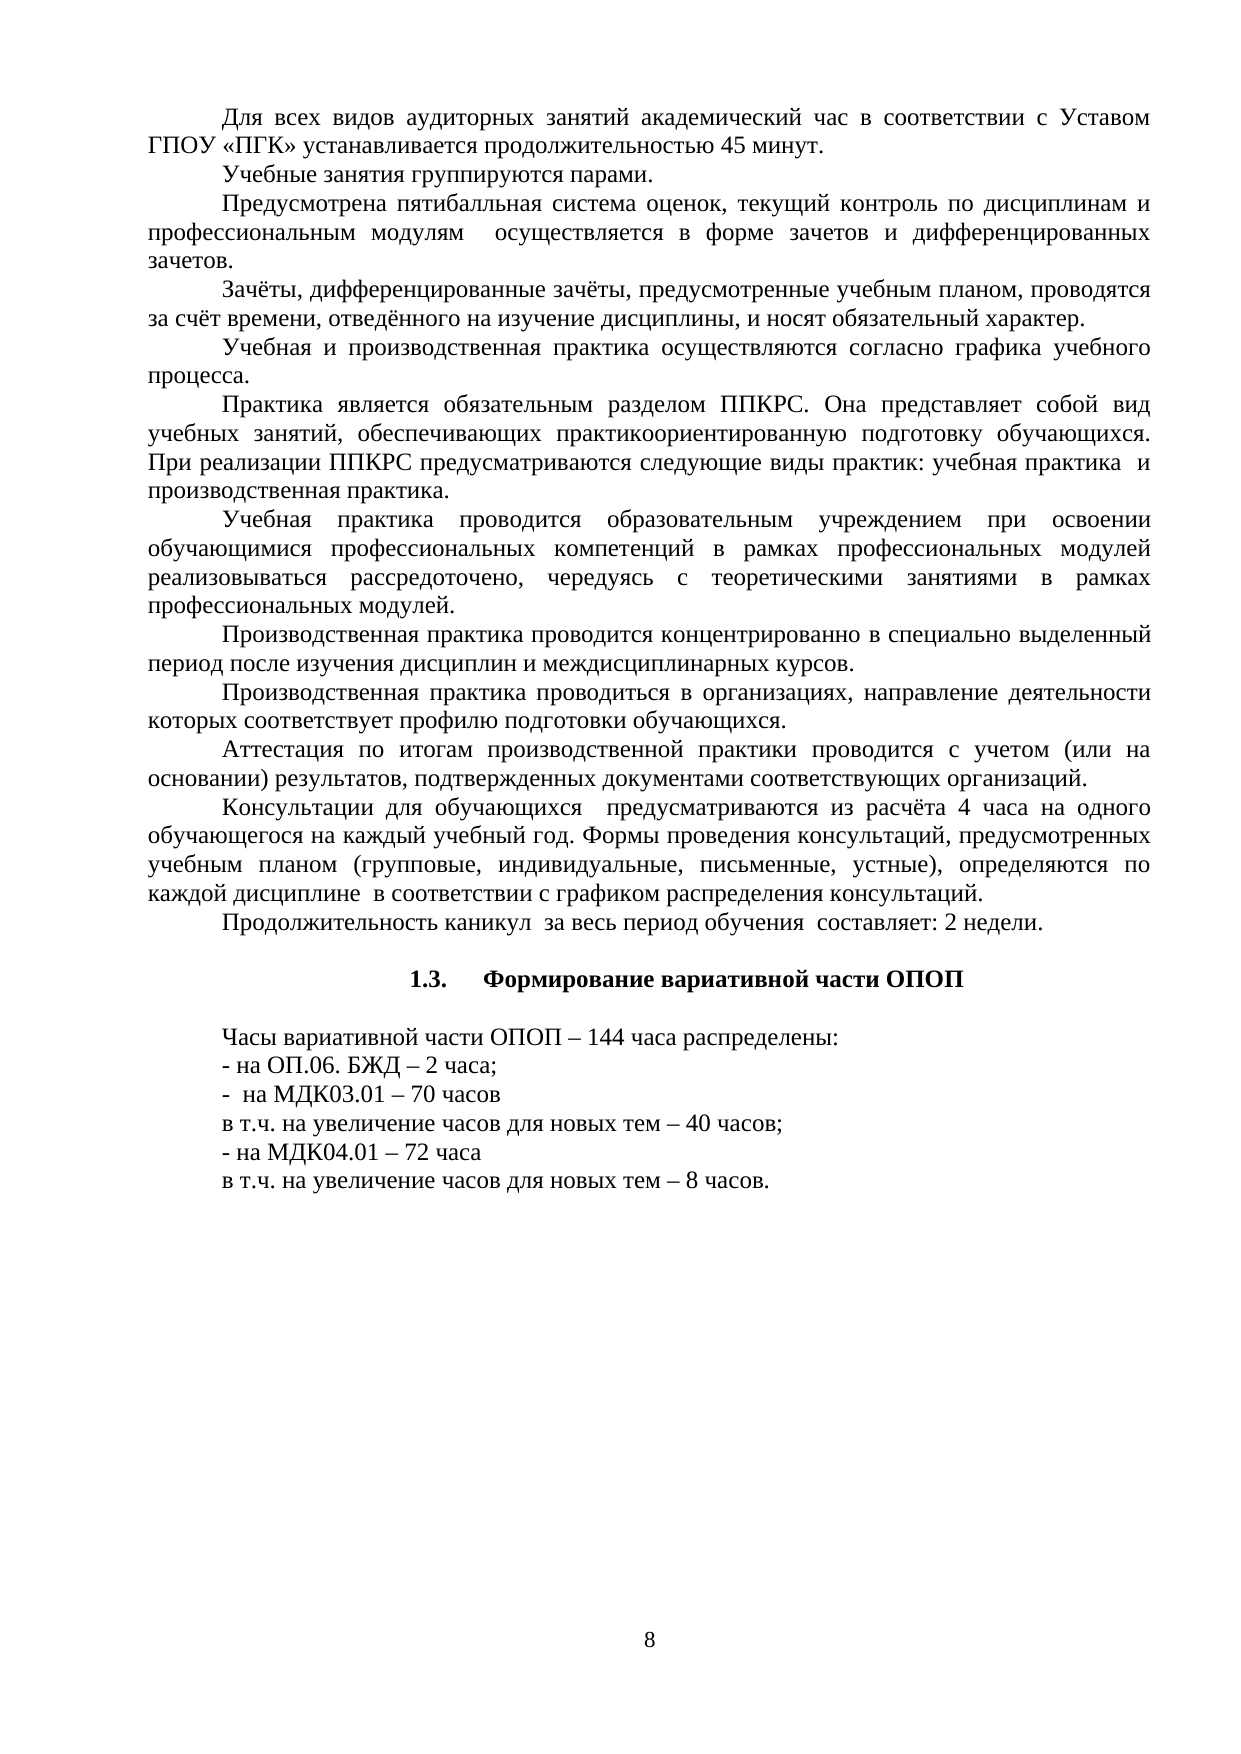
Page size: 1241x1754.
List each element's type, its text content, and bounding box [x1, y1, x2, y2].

text Учебная и производственная практика осуществляются согласно графика учебного процесса. [148, 332, 1152, 389]
text Предусмотрена пятибалльная система оценок, текущий контроль по дисциплинам и профессиональным модулям осуществляется в форме зачетов и дифференцированных зачетов. [148, 188, 1152, 274]
text Учебные занятия группируются парами. [148, 159, 1152, 188]
list Формирование вариативной части ОПОП [148, 964, 1152, 993]
text - на МДК03.01 – 70 часов [148, 1079, 1152, 1108]
text в т.ч. на увеличение часов для новых тем – 8 часов. [148, 1166, 1152, 1194]
text - на ОП.06. БЖД – 2 часа; [148, 1051, 1152, 1079]
text в т.ч. на увеличение часов для новых тем – 40 часов; [148, 1108, 1152, 1137]
text Для всех видов аудиторных занятий академический час в соответствии с Уставом ГПОУ «ПГК» устанавливается продолжительностью 45 минут. [148, 102, 1152, 159]
text - на МДК04.01 – 72 часа [148, 1137, 1152, 1166]
text Практика является обязательным разделом ППКРС. Она представляет собой вид учебных занятий, обеспечивающих практикоориентированную подготовку обучающихся. При реализации ППКРС предусматриваются следующие виды практик: учебная практика и производственная практика. [148, 389, 1152, 504]
text Учебная практика проводится образовательным учреждением при освоении обучающимися профессиональных компетенций в рамках профессиональных модулей реализовываться рассредоточено, чередуясь с теоретическими занятиями в рамках профессиональных модулей. [148, 504, 1152, 619]
text Консультации для обучающихся предусматриваются из расчёта 4 часа на одного обучающегося на каждый учебный год. Формы проведения консультаций, предусмотренных учебным планом (групповые, индивидуальные, письменные, устные), определяются по каждой дисциплине в соответствии с графиком распределения консультаций. [148, 792, 1152, 907]
text Зачёты, дифференцированные зачёты, предусмотренные учебным планом, проводятся за счёт времени, отведённого на изучение дисциплины, и носят обязательный характер. [148, 274, 1152, 332]
text Аттестация по итогам производственной практики проводится с учетом (или на основании) результатов, подтвержденных документами соответствующих организаций. [148, 734, 1152, 792]
text Продолжительность каникул за весь период обучения составляет: 2 недели. [148, 907, 1152, 936]
text Производственная практика проводиться в организациях, направление деятельности которых соответствует профилю подготовки обучающихся. [148, 677, 1152, 734]
text Производственная практика проводится концентрированно в специально выделенный период после изучения дисциплин и междисциплинарных курсов. [148, 619, 1152, 677]
text Часы вариативной части ОПОП – 144 часа распределены: [148, 1022, 1152, 1051]
